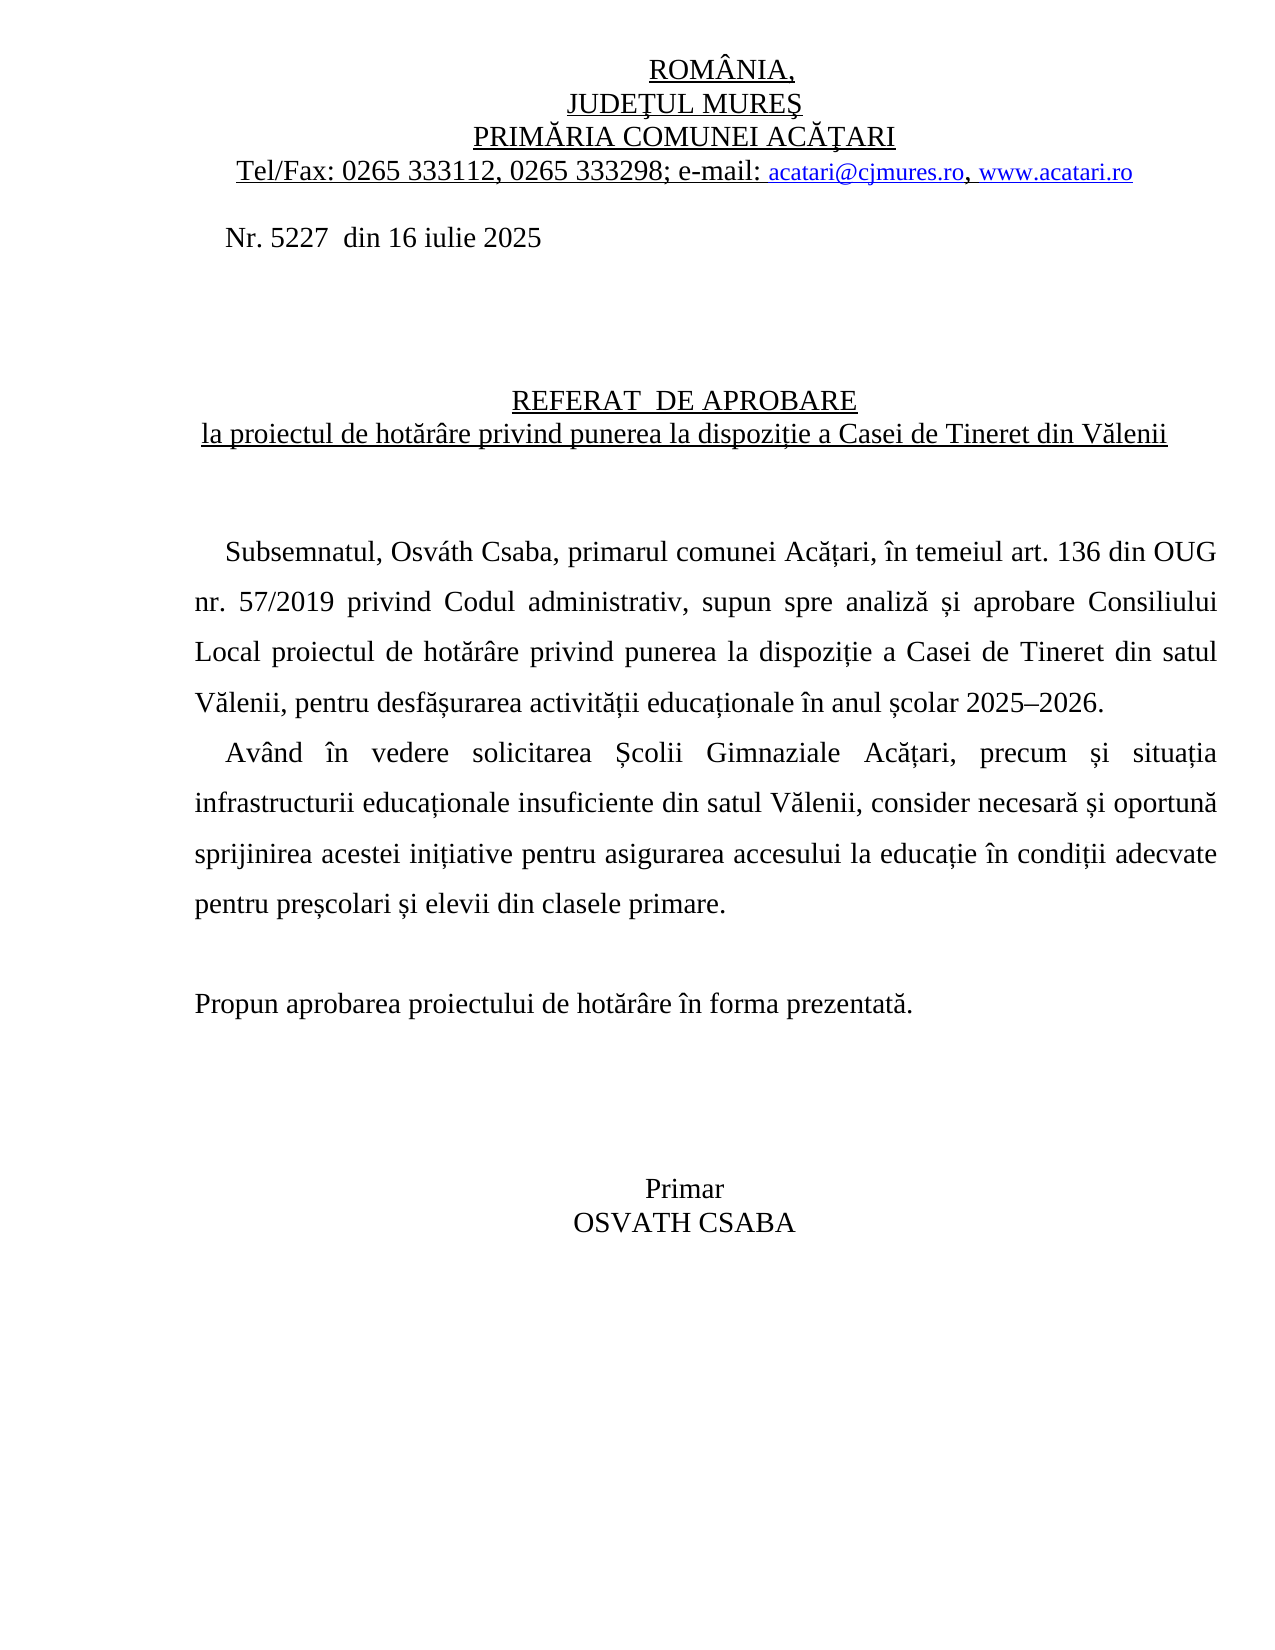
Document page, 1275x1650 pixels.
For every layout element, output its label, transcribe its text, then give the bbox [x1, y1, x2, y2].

text Subsemnatul, Osváth Csaba, primarul comunei Acățari, în temeiul art. 136 din OUG nr. 57/2019 privind Codul administrativ, supun spre analiză și aprobare Consiliului Local proiectul de hotărâre privind punerea la dispoziție a Casei de Tineret din satul Vălenii, pentru desfășurarea activității educaționale în anul școlar 2025–2026. [194, 534, 1219, 718]
text Tel/Fax: 0265 333112, 0265 333298; e-mail: acatari@cjmures.ro, www.acatari.ro [150, 153, 1219, 186]
text JUDEŢUL MUREŞ [150, 86, 1219, 119]
text Având în vedere solicitarea Școlii Gimnaziale Acățari, precum și situația infrastructurii educaționale insuficiente din satul Vălenii, consider necesară și oportună sprijinirea acestei inițiative pentru asigurarea accesului la educație în condiții adecvate pentru preșcolari și elevii din clasele primare. [194, 735, 1219, 919]
text la proiectul de hotărâre privind punerea la dispoziție a Casei de Tineret din Vălenii [150, 416, 1219, 450]
text Propun aprobarea proiectului de hotărâre în forma prezentată. [194, 987, 1219, 1020]
text ROMÂNIA, [150, 52, 1219, 86]
text OSVATH CSABA [150, 1205, 1219, 1238]
text Primar [150, 1171, 1219, 1205]
text PRIMĂRIA COMUNEI ACĂŢARI [150, 119, 1219, 153]
text REFERAT DE APROBARE [150, 383, 1219, 416]
text Nr. 5227 din 16 iulie 2025 [150, 220, 1219, 253]
